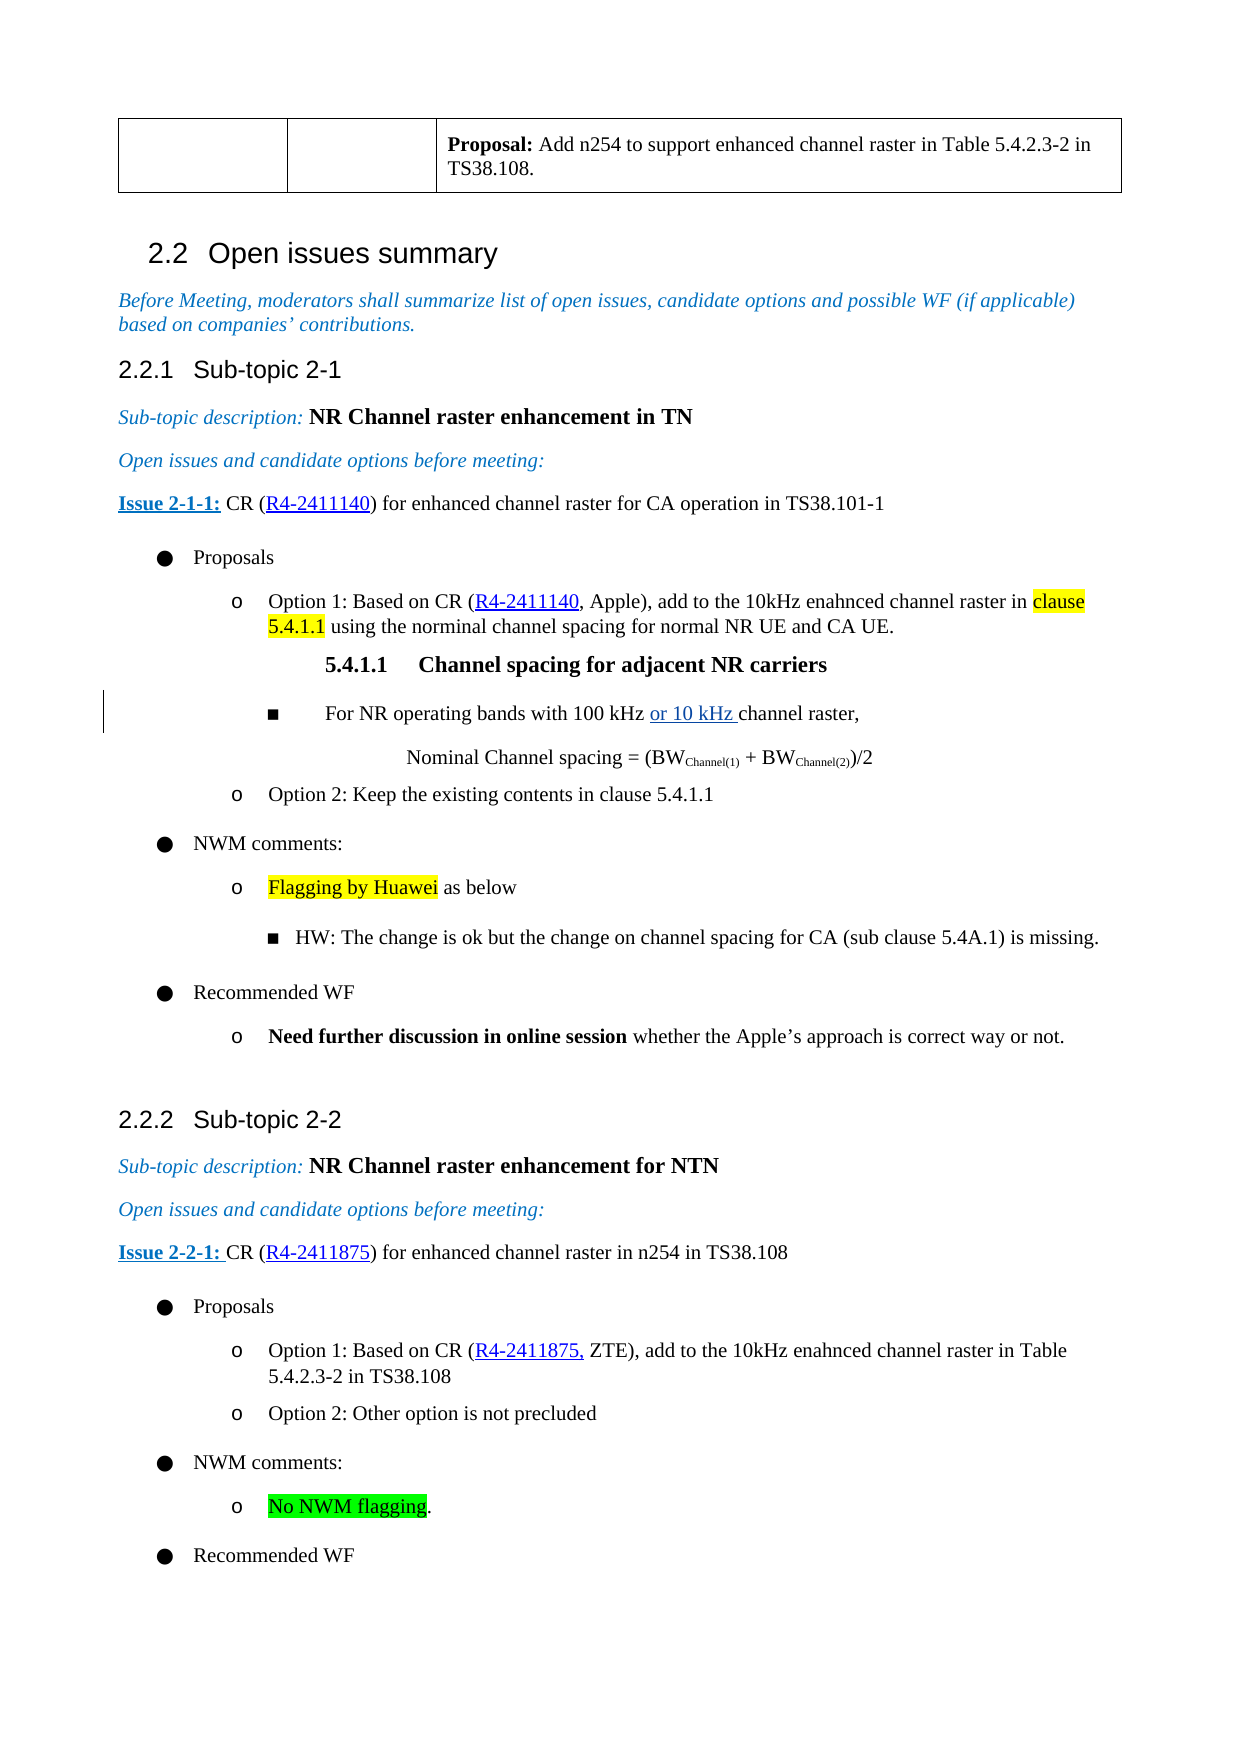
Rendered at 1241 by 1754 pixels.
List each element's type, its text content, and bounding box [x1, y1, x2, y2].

text Issue 2-2-1: CR (R4-2411875) for enhanced channel raster in n254 in TS38.108 [118, 1240, 1122, 1264]
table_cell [119, 119, 287, 192]
list Flagging by Huawei as below [231, 875, 1122, 901]
subtitle Open issues summary [148, 236, 1122, 269]
list Recommended WF [156, 968, 1122, 1011]
list Option 1: Based on CR (R4-2411875, ZTE), add to the 10kHz enahnced channel raster in Table 5.4.2.3-2 in TS38.108 [231, 1338, 1122, 1388]
text Open issues and candidate options before meeting: [118, 1197, 1122, 1221]
list Option 1: Based on CR (R4-2411140, Apple), add to the 10kHz enahnced channel raster in clause 5.4.1.1 using the norminal channel spacing for normal NR UE and CA UE. [231, 589, 1122, 638]
subtitle Sub-topic 2-1 [118, 355, 1122, 384]
text Nominal Channel spacing = (BWChannel(1) + BWChannel(2))/2 [328, 745, 1122, 769]
list Proposals [156, 533, 1122, 576]
text Before Meeting, moderators shall summarize list of open issues, candidate options and possible WF (if applicable) based on companies’ contributions. [118, 288, 1122, 336]
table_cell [437, 119, 1121, 192]
list Recommended WF [156, 1532, 1122, 1575]
text Sub-topic description: NR Channel raster enhancement for NTN [118, 1152, 1122, 1178]
text Issue 2-1-1: CR (R4-2411140) for enhanced channel raster for CA operation in TS38.101-1 [118, 491, 1122, 515]
list NWM comments: [156, 1439, 1122, 1481]
list Proposals [156, 1283, 1122, 1326]
list HW: The change is ok but the change on channel spacing for CA (sub clause 5.4A.1) is missing. [266, 913, 1122, 956]
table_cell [288, 119, 436, 192]
list Option 2: Other option is not precluded [231, 1400, 1122, 1426]
list For NR operating bands with 100 kHz channel raster, [266, 690, 1122, 732]
text Open issues and candidate options before meeting: [118, 448, 1122, 472]
list No NWM flagging. [231, 1494, 1122, 1519]
text Sub-topic description: NR Channel raster enhancement in TN [118, 403, 1122, 429]
list Option 2: Keep the existing contents in clause 5.4.1.1 [231, 782, 1122, 807]
subtitle Sub-topic 2-2 [118, 1105, 1122, 1133]
list NWM comments: [156, 820, 1122, 862]
text 5.4.1.1 Channel spacing for adjacent NR carriers [322, 651, 1122, 677]
list Need further discussion in online session whether the Apple’s approach is correct way or not. [231, 1024, 1122, 1049]
